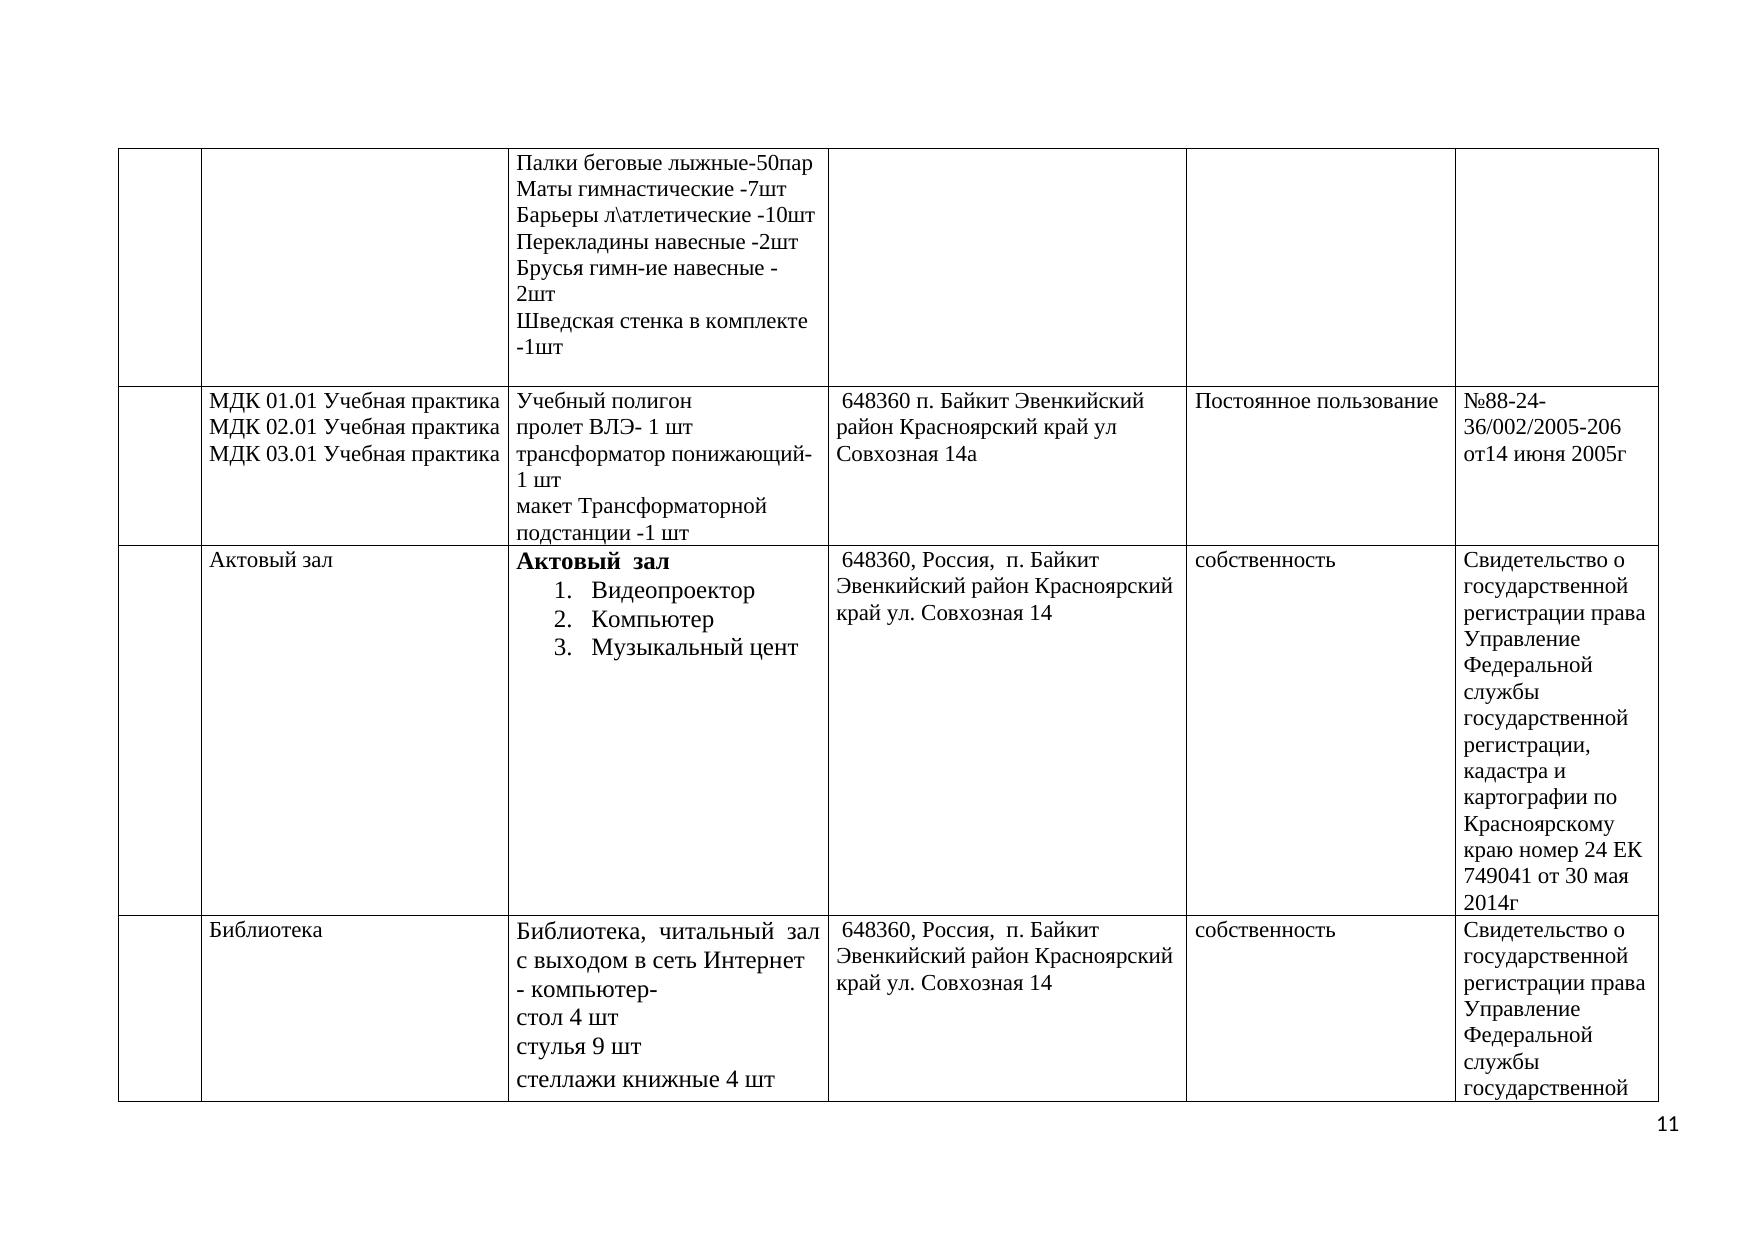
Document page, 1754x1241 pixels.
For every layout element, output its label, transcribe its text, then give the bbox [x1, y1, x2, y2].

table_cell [829, 149, 1186, 386]
table_cell 648360 п. Байкит Эвенкийский район Красноярский край ул Совхозная 14а [829, 387, 1186, 545]
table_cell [1456, 916, 1658, 1101]
table_cell Библиотека [202, 916, 508, 1101]
table_cell №88-24-36/002/2005-206 от14 июня 2005г [1456, 387, 1658, 545]
table_cell 9 [119, 149, 201, 386]
table_cell Актовый зал Видеопроектор Компьютер Музыкальный цент [509, 546, 828, 915]
table_cell [1456, 149, 1658, 386]
table_cell собственность [1187, 916, 1455, 1101]
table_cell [829, 916, 1186, 1101]
table_cell собственность [1187, 546, 1455, 915]
table_cell Актовый зал [202, 546, 508, 915]
table_cell [119, 387, 201, 545]
table_cell 648360, Россия, п. Байкит Эвенкийский район Красноярский край ул. Совхозная 14 [829, 546, 1186, 915]
table_cell [119, 916, 201, 1101]
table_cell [509, 916, 828, 1101]
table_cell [509, 149, 828, 386]
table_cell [202, 149, 508, 386]
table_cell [1187, 149, 1455, 386]
table_cell Постоянное пользование [1187, 387, 1455, 545]
table_cell [119, 546, 201, 915]
table_cell МДК 01.01 Учебная практика МДК 02.01 Учебная практика МДК 03.01 Учебная практика [202, 387, 508, 545]
table_cell Учебный полигон пролет ВЛЭ- 1 шт трансформатор понижающий-1 шт макет Трансформаторной подстанции -1 шт [509, 387, 828, 545]
